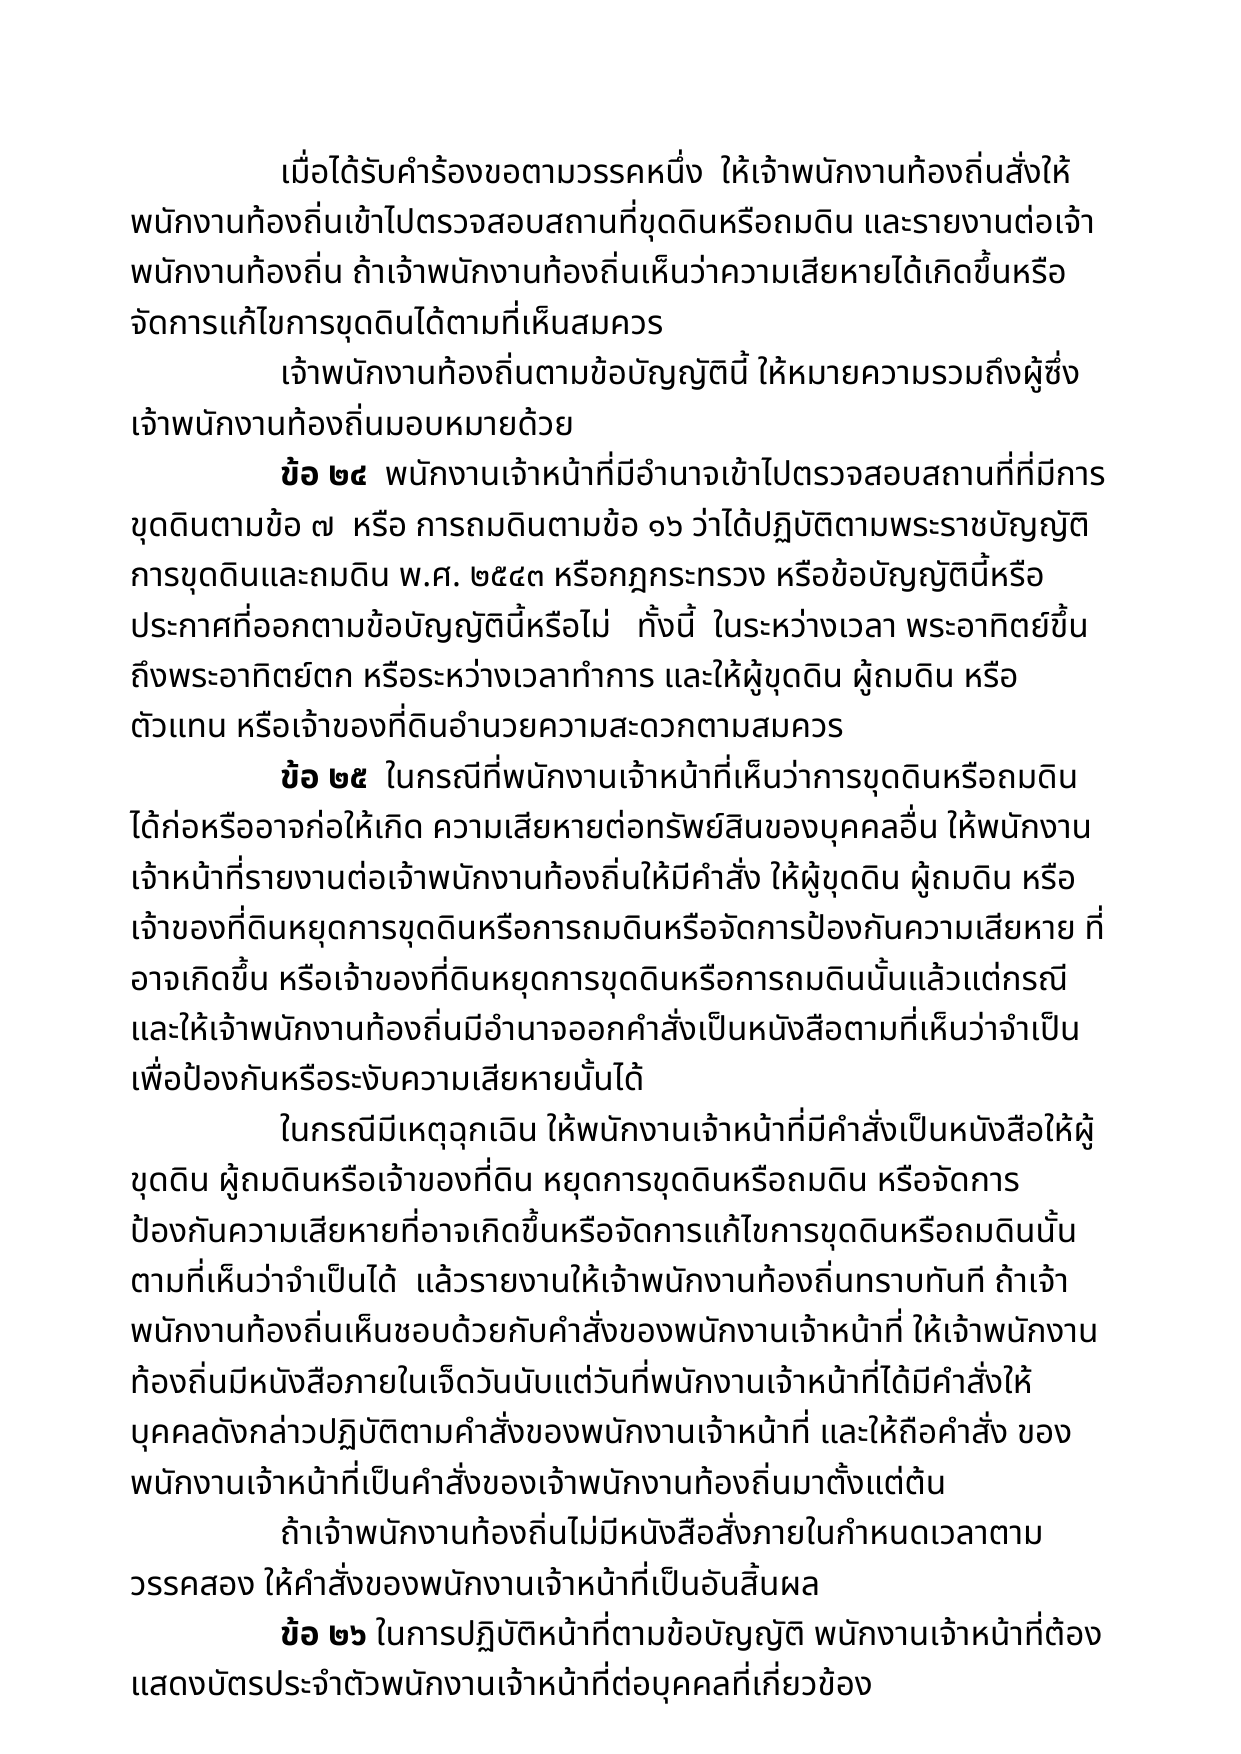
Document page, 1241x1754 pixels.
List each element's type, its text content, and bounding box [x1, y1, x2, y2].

text ในกรณีมีเหตุฉุกเฉิน ให้พนักงานเจ้าหน้าที่มีคำสั่งเป็นหนังสือให้ผู้ขุดดิน ผู้ถมดินหรือเจ้าของที่ดิน หยุดการขุดดินหรือถมดิน หรือจัดการป้องกันความเสียหายที่อาจเกิดขึ้นหรือจัดการแก้ไขการขุดดินหรือถมดินนั้นตามที่เห็นว่าจำเป็นได้ แล้วรายงานให้เจ้าพนักงานท้องถิ่นทราบทันที ถ้าเจ้าพนักงานท้องถิ่นเห็นชอบด้วยกับคำสั่งของพนักงานเจ้าหน้าที่ ให้เจ้าพนักงานท้องถิ่นมีหนังสือภายในเจ็ดวันนับแต่วันที่พนักงานเจ้าหน้าที่ได้มีคำสั่งให้บุคคลดังกล่าวปฏิบัติตามคำสั่งของพนักงานเจ้าหน้าที่ และให้ถือคำสั่ง ของพนักงานเจ้าหน้าที่เป็นคำสั่งของเจ้าพนักงานท้องถิ่นมาตั้งแต่ต้น [130, 1106, 1107, 1509]
text ข้อ ๒๕ ในกรณีที่พนักงานเจ้าหน้าที่เห็นว่าการขุดดินหรือถมดินได้ก่อหรืออาจก่อให้เกิด ความเสียหายต่อทรัพย์สินของบุคคลอื่น ให้พนักงานเจ้าหน้าที่รายงานต่อเจ้าพนักงานท้องถิ่นให้มีคำสั่ง ให้ผู้ขุดดิน ผู้ถมดิน หรือเจ้าของที่ดินหยุดการขุดดินหรือการถมดินหรือจัดการป้องกันความเสียหาย ที่อาจเกิดขึ้น หรือเจ้าของที่ดินหยุดการขุดดินหรือการถมดินนั้นแล้วแต่กรณี และให้เจ้าพนักงานท้องถิ่นมีอำนาจออกคำสั่งเป็นหนังสือตามที่เห็นว่าจำเป็นเพื่อป้องกันหรือระงับความเสียหายนั้นได้ [130, 753, 1107, 1106]
text ถ้าเจ้าพนักงานท้องถิ่นไม่มีหนังสือสั่งภายในกำหนดเวลาตามวรรคสอง ให้คำสั่งของพนักงานเจ้าหน้าที่เป็นอันสิ้นผล [130, 1509, 1107, 1610]
text ข้อ ๒๖ ในการปฏิบัติหน้าที่ตามข้อบัญญัติ พนักงานเจ้าหน้าที่ต้องแสดงบัตรประจำตัวพนักงานเจ้าหน้าที่ต่อบุคคลที่เกี่ยวข้อง [130, 1610, 1107, 1711]
text ข้อ ๒๔ พนักงานเจ้าหน้าที่มีอำนาจเข้าไปตรวจสอบสถานที่ที่มีการขุดดินตามข้อ ๗ หรือ การถมดินตามข้อ ๑๖ ว่าได้ปฏิบัติตามพระราชบัญญัติการขุดดินและถมดิน พ.ศ. ๒๕๔๓ หรือกฎกระทรวง หรือข้อบัญญัตินี้หรือประกาศที่ออกตามข้อบัญญัตินี้หรือไม่ ทั้งนี้ ในระหว่างเวลา พระอาทิตย์ขึ้นถึงพระอาทิตย์ตก หรือระหว่างเวลาทำการ และให้ผู้ขุดดิน ผู้ถมดิน หรือตัวแทน หรือเจ้าของที่ดินอำนวยความสะดวกตามสมควร [130, 450, 1107, 753]
text เมื่อได้รับคำร้องขอตามวรรคหนึ่ง ให้เจ้าพนักงานท้องถิ่นสั่งให้พนักงานท้องถิ่นเข้าไปตรวจสอบสถานที่ขุดดินหรือถมดิน และรายงานต่อเจ้าพนักงานท้องถิ่น ถ้าเจ้าพนักงานท้องถิ่นเห็นว่าความเสียหายได้เกิดขึ้นหรือจัดการแก้ไขการขุดดินได้ตามที่เห็นสมควร [130, 148, 1107, 349]
text เจ้าพนักงานท้องถิ่นตามข้อบัญญัตินี้ ให้หมายความรวมถึงผู้ซึ่งเจ้าพนักงานท้องถิ่นมอบหมายด้วย [130, 349, 1107, 450]
